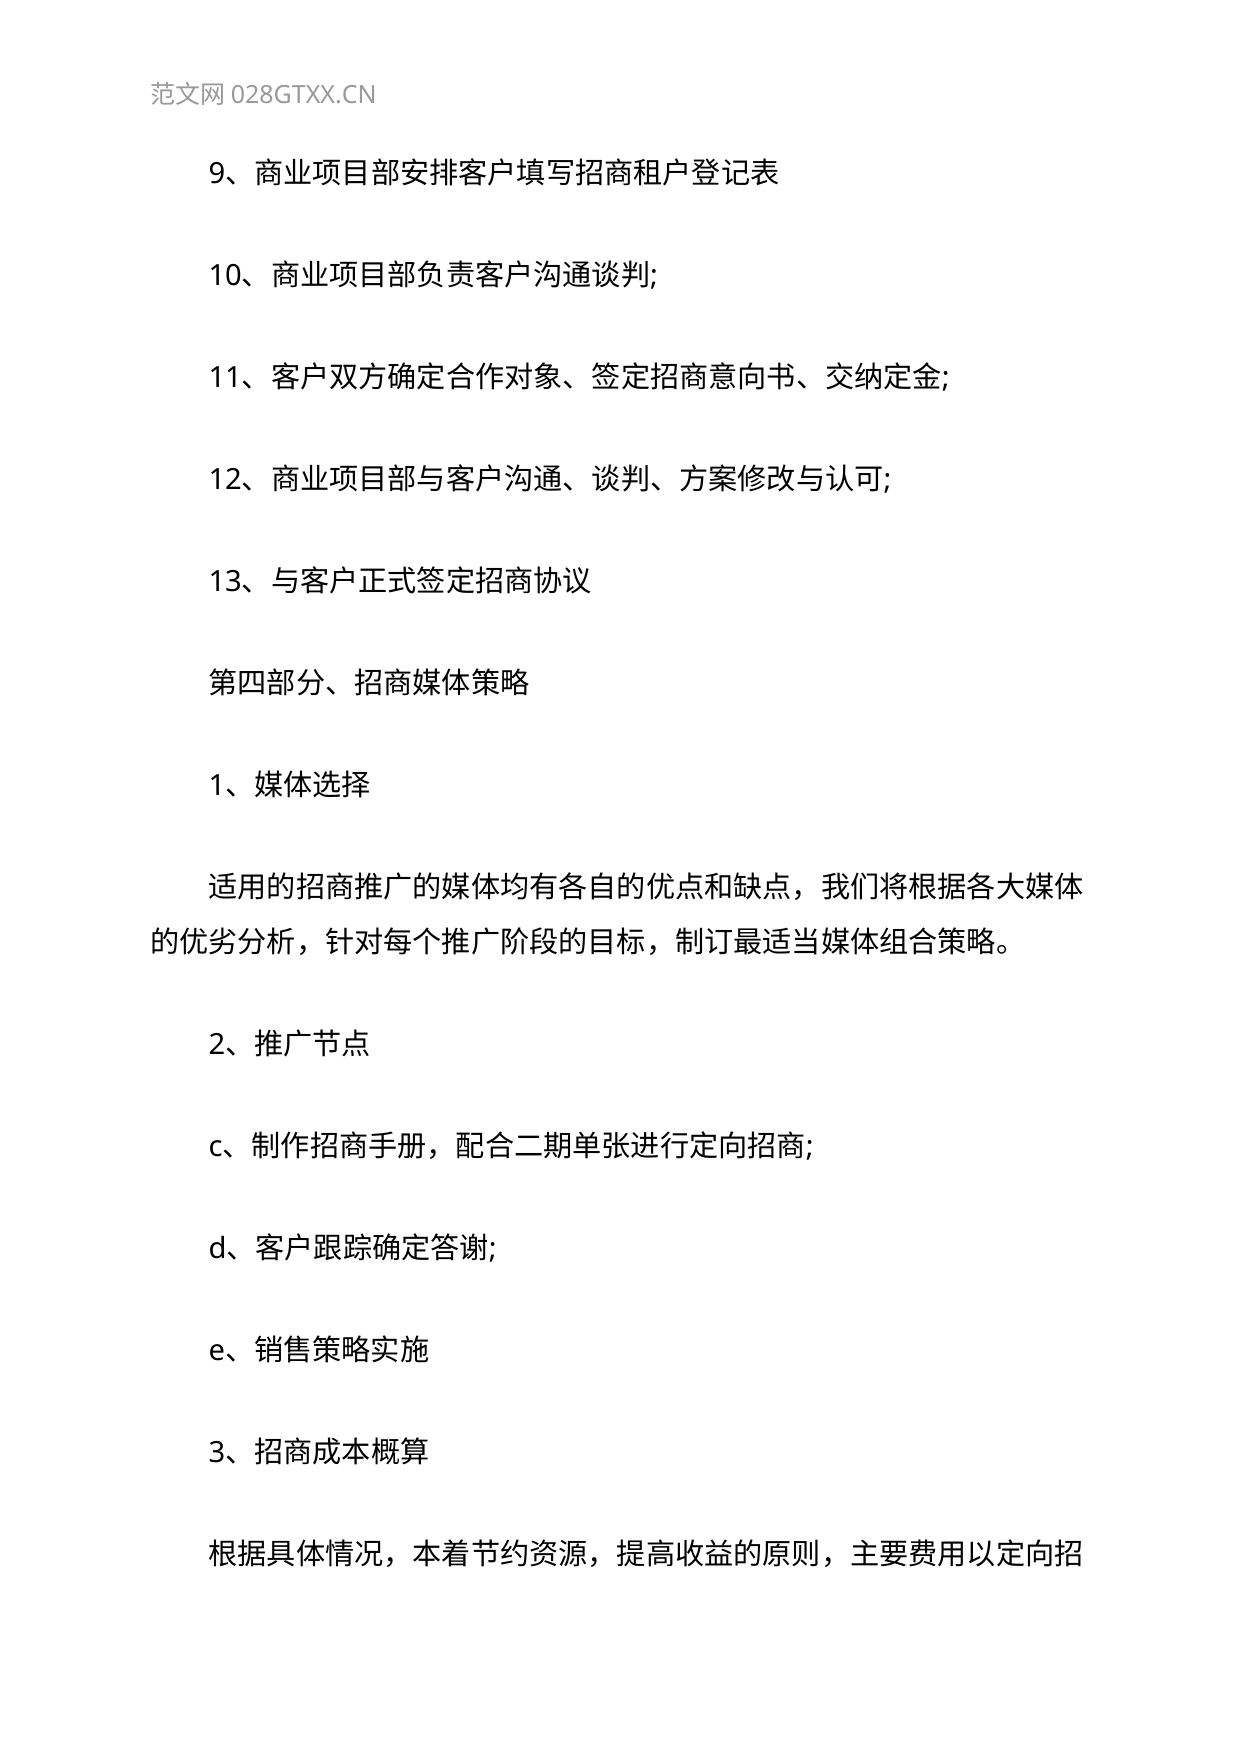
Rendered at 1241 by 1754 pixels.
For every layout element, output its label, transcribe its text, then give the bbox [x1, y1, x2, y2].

text 2、推广节点 [150, 1020, 1090, 1063]
text 11、客户双方确定合作对象、签定招商意向书、交纳定金; [150, 354, 1090, 396]
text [150, 1530, 1090, 1572]
text e、销售策略实施 [150, 1326, 1090, 1369]
text 第四部分、招商媒体策略 [150, 660, 1090, 702]
text 1、媒体选择 [150, 762, 1090, 804]
text c、制作招商手册，配合二期单张进行定向招商; [150, 1122, 1090, 1165]
text d、客户跟踪确定答谢; [150, 1224, 1090, 1267]
text 13、与客户正式签定招商协议 [150, 558, 1090, 600]
text 10、商业项目部负责客户沟通谈判; [150, 252, 1090, 294]
text 9、商业项目部安排客户填写招商租户登记表 [150, 150, 1090, 192]
text 12、商业项目部与客户沟通、谈判、方案修改与认可; [150, 456, 1090, 498]
text 3、招商成本概算 [150, 1428, 1090, 1471]
text 适用的招商推广的媒体均有各自的优点和缺点，我们将根据各大媒体的优劣分析，针对每个推广阶段的目标，制订最适当媒体组合策略。 [150, 864, 1090, 961]
